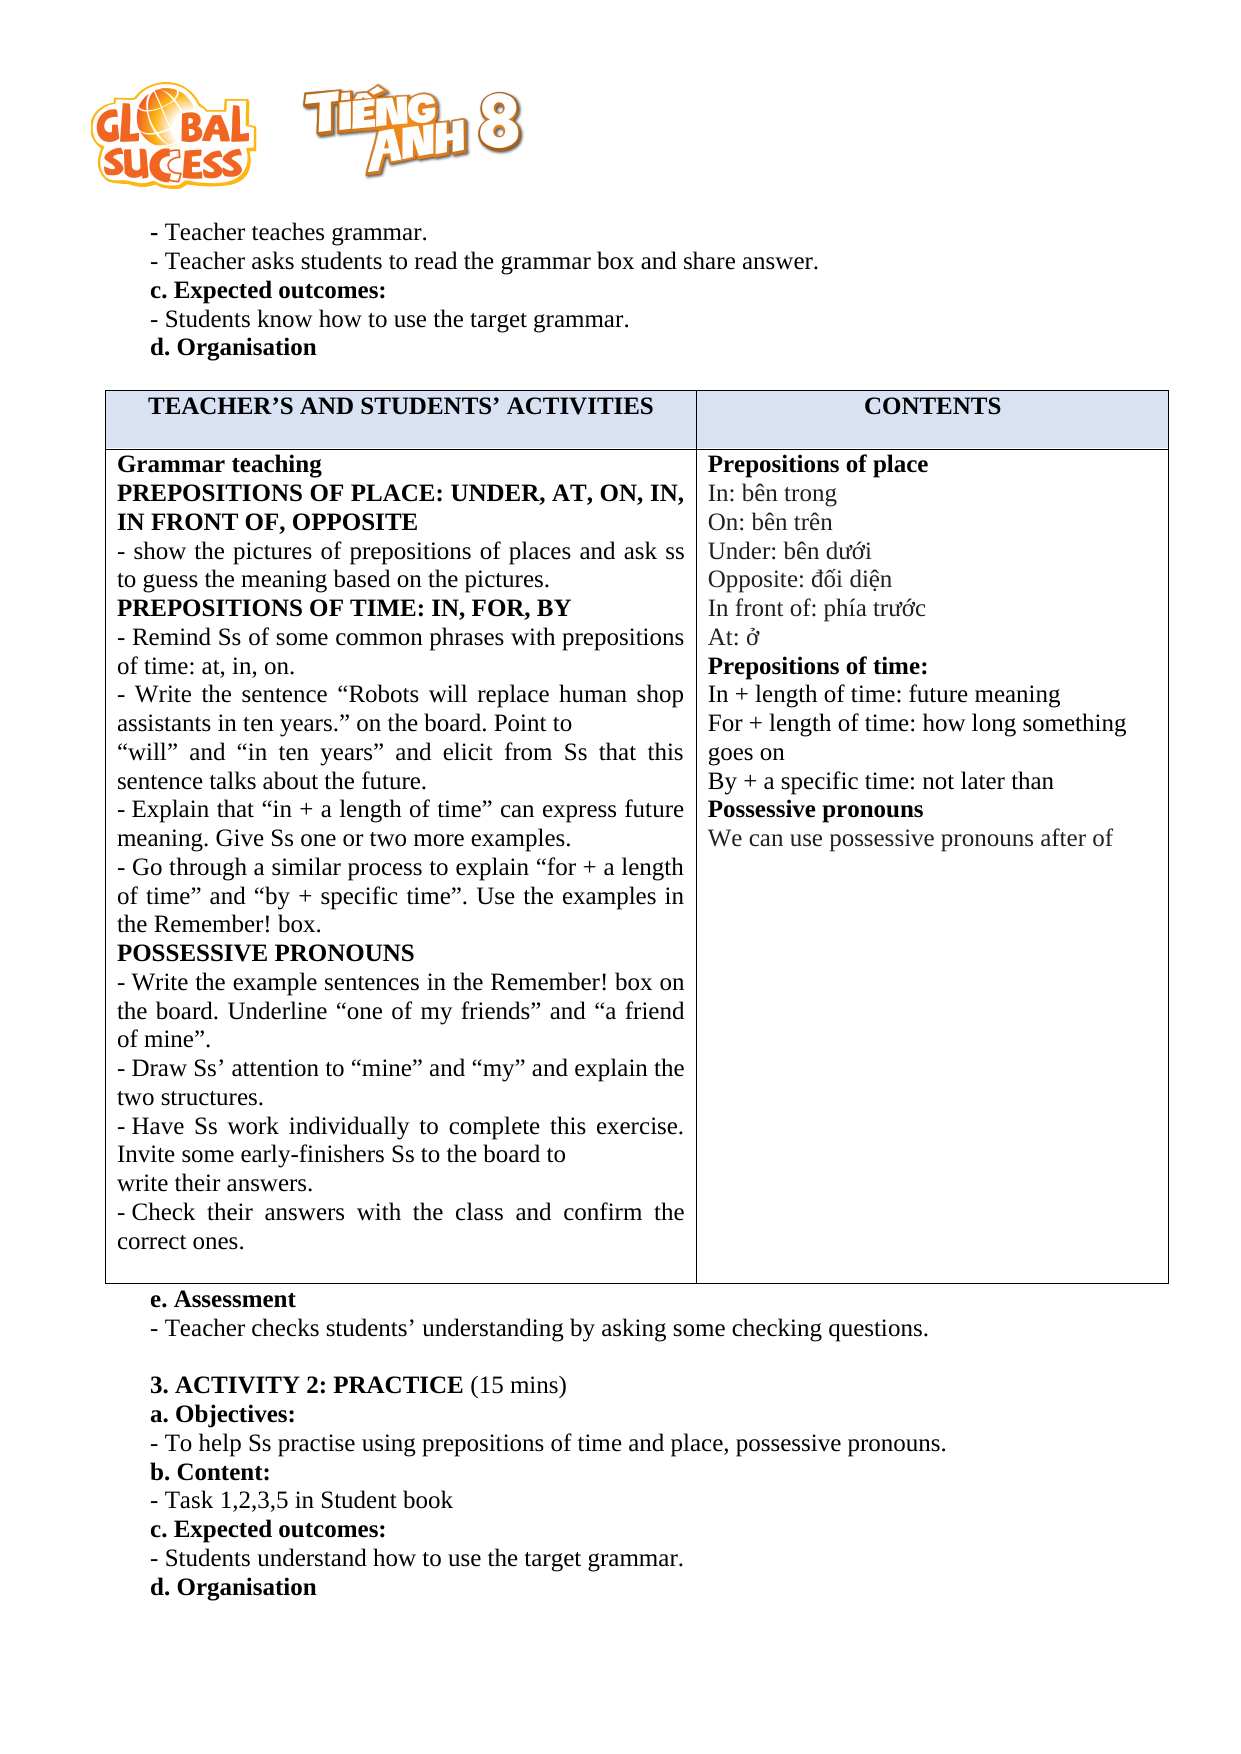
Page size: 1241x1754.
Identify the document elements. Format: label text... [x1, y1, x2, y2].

text - To help Ss practise using prepositions of time and place, possessive pronouns. [150, 1428, 1090, 1457]
text - Task 1,2,3,5 in Student book [150, 1486, 1090, 1514]
text - Teacher checks students’ understanding by asking some checking questions. [150, 1313, 1090, 1342]
text d. Organisation [150, 1572, 1090, 1601]
text b. Content: [150, 1457, 1090, 1486]
text - Students know how to use the target grammar. [150, 304, 1090, 332]
text e. Assessment [150, 1284, 1090, 1313]
text - Students understand how to use the target grammar. [150, 1543, 1090, 1572]
text d. Organisation [150, 332, 1090, 361]
picture [91, 82, 257, 189]
text - Teacher teaches grammar. [150, 217, 1090, 246]
table_cell Prepositions of place In: bên trong On: bên trên Under: bên dưới Opposite: đối diện In front of: phía trước At: ở Prepositions of time: In + length of time: future meaning For + length of time: how long something goes on By + a specific time: not later than Possessive pronouns We can use possessive pronouns after of [697, 450, 1168, 1283]
text c. Expected outcomes: [150, 1514, 1090, 1543]
picture [300, 75, 526, 189]
text a. Objectives: [150, 1399, 1090, 1428]
table_cell Grammar teaching PREPOSITIONS OF PLACE: UNDER, AT, ON, IN, IN FRONT OF, OPPOSITE - show the pictures of prepositions of places and ask ss to guess the meaning based on the pictures. PREPOSITIONS OF TIME: IN, FOR, BY - Remind Ss of some common phrases with prepositions of time: at, in, on. - Write the sentence “Robots will replace human shop assistants in ten years.” on the board. Point to “will” and “in ten years” and elicit from Ss that this sentence talks about the future. - Explain that “in + a length of time” can express future meaning. Give Ss one or two more examples. - Go through a similar process to explain “for + a length of time” and “by + specific time”. Use the examples in the Remember! box. POSSESSIVE PRONOUNS - Write the example sentences in the Remember! box on the board. Underline “one of my friends” and “a friend of mine”. - Draw Ss’ attention to “mine” and “my” and explain the two structures. - Have Ss work individually to complete this exercise. Invite some early-finishers Ss to the board to write their answers. - Check their answers with the class and confirm the correct ones. [106, 450, 696, 1283]
text - Teacher asks students to read the grammar box and share answer. [150, 246, 1090, 275]
text 3. ACTIVITY 2: PRACTICE (15 mins) [150, 1371, 1090, 1399]
table_header TEACHER’S AND STUDENTS’ ACTIVITIES [106, 391, 696, 448]
text c. Expected outcomes: [150, 275, 1090, 304]
table_header CONTENTS [697, 391, 1168, 448]
